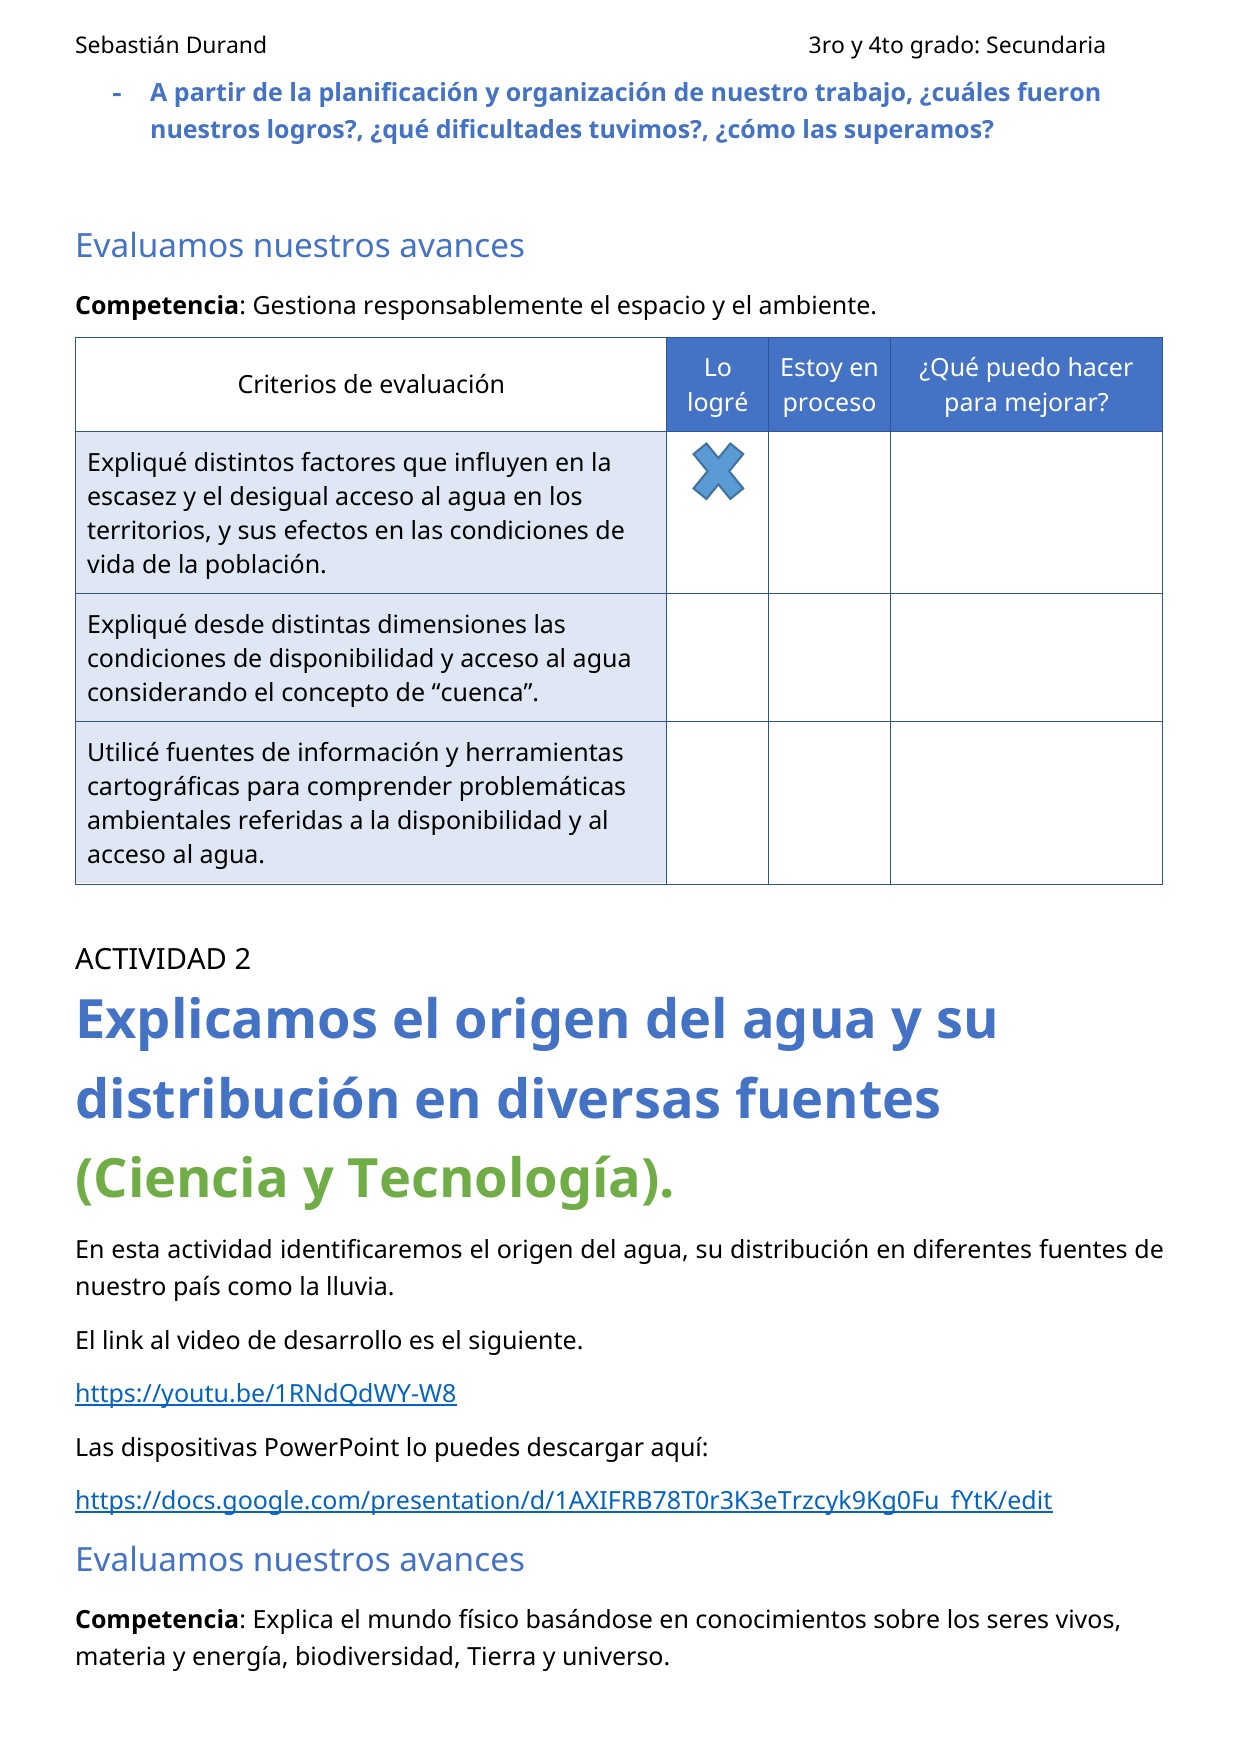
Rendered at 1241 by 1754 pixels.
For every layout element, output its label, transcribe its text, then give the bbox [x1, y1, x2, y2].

text ACTIVIDAD 2 [75, 938, 1165, 978]
table_cell [891, 432, 1162, 593]
table_cell [667, 594, 768, 721]
text Explicamos el origen del agua y su distribución en diversas fuentes (Ciencia y Tecnología). [75, 981, 1165, 1214]
text Las dispositivas PowerPoint lo puedes descargar aquí: [75, 1429, 1165, 1463]
table_cell [769, 432, 890, 593]
table_cell Utilicé fuentes de información y herramientas cartográficas para comprender problemáticas ambientales referidas a la disponibilidad y al acceso al agua. [76, 722, 666, 883]
table_cell [769, 722, 890, 883]
table_cell [891, 594, 1162, 721]
table_header ¿Qué puedo hacer para mejorar? [891, 338, 1162, 431]
table_cell [891, 722, 1162, 883]
table_header Criterios de evaluación [76, 338, 666, 431]
table_cell Expliqué distintos factores que influyen en la escasez y el desigual acceso al agua en los territorios, y sus efectos en las condiciones de vida de la población. [76, 432, 666, 593]
text Competencia: Explica el mundo físico basándose en conocimientos sobre los seres vivos, materia y energía, biodiversidad, Tierra y universo. [75, 1602, 1165, 1672]
text https://youtu.be/1RNdQdWY-W8 [75, 1376, 1165, 1410]
text Competencia: Gestiona responsablemente el espacio y el ambiente. [75, 287, 1165, 321]
table_cell [769, 594, 890, 721]
list A partir de la planificación y organización de nuestro trabajo, ¿cuáles fueron nuestros logros?, ¿qué dificultades tuvimos?, ¿cómo las superamos? [112, 75, 1165, 146]
table_header Estoy en proceso [769, 338, 890, 431]
text El link al video de desarrollo es el siguiente. [75, 1322, 1165, 1356]
table_cell [667, 722, 768, 883]
text Evaluamos nuestros avances [75, 222, 1165, 267]
table_cell Expliqué desde distintas dimensiones las condiciones de disponibilidad y acceso al agua considerando el concepto de “cuenca”. [76, 594, 666, 721]
table_cell [667, 432, 768, 593]
text En esta actividad identificaremos el origen del agua, su distribución en diferentes fuentes de nuestro país como la lluvia. [75, 1232, 1165, 1303]
text Evaluamos nuestros avances [75, 1536, 1165, 1581]
text https://docs.google.com/presentation/d/1AXIFRB78T0r3K3eTrzcyk9Kg0Fu_fYtK/edit [75, 1483, 1165, 1517]
table_header Lo logré [667, 338, 768, 431]
